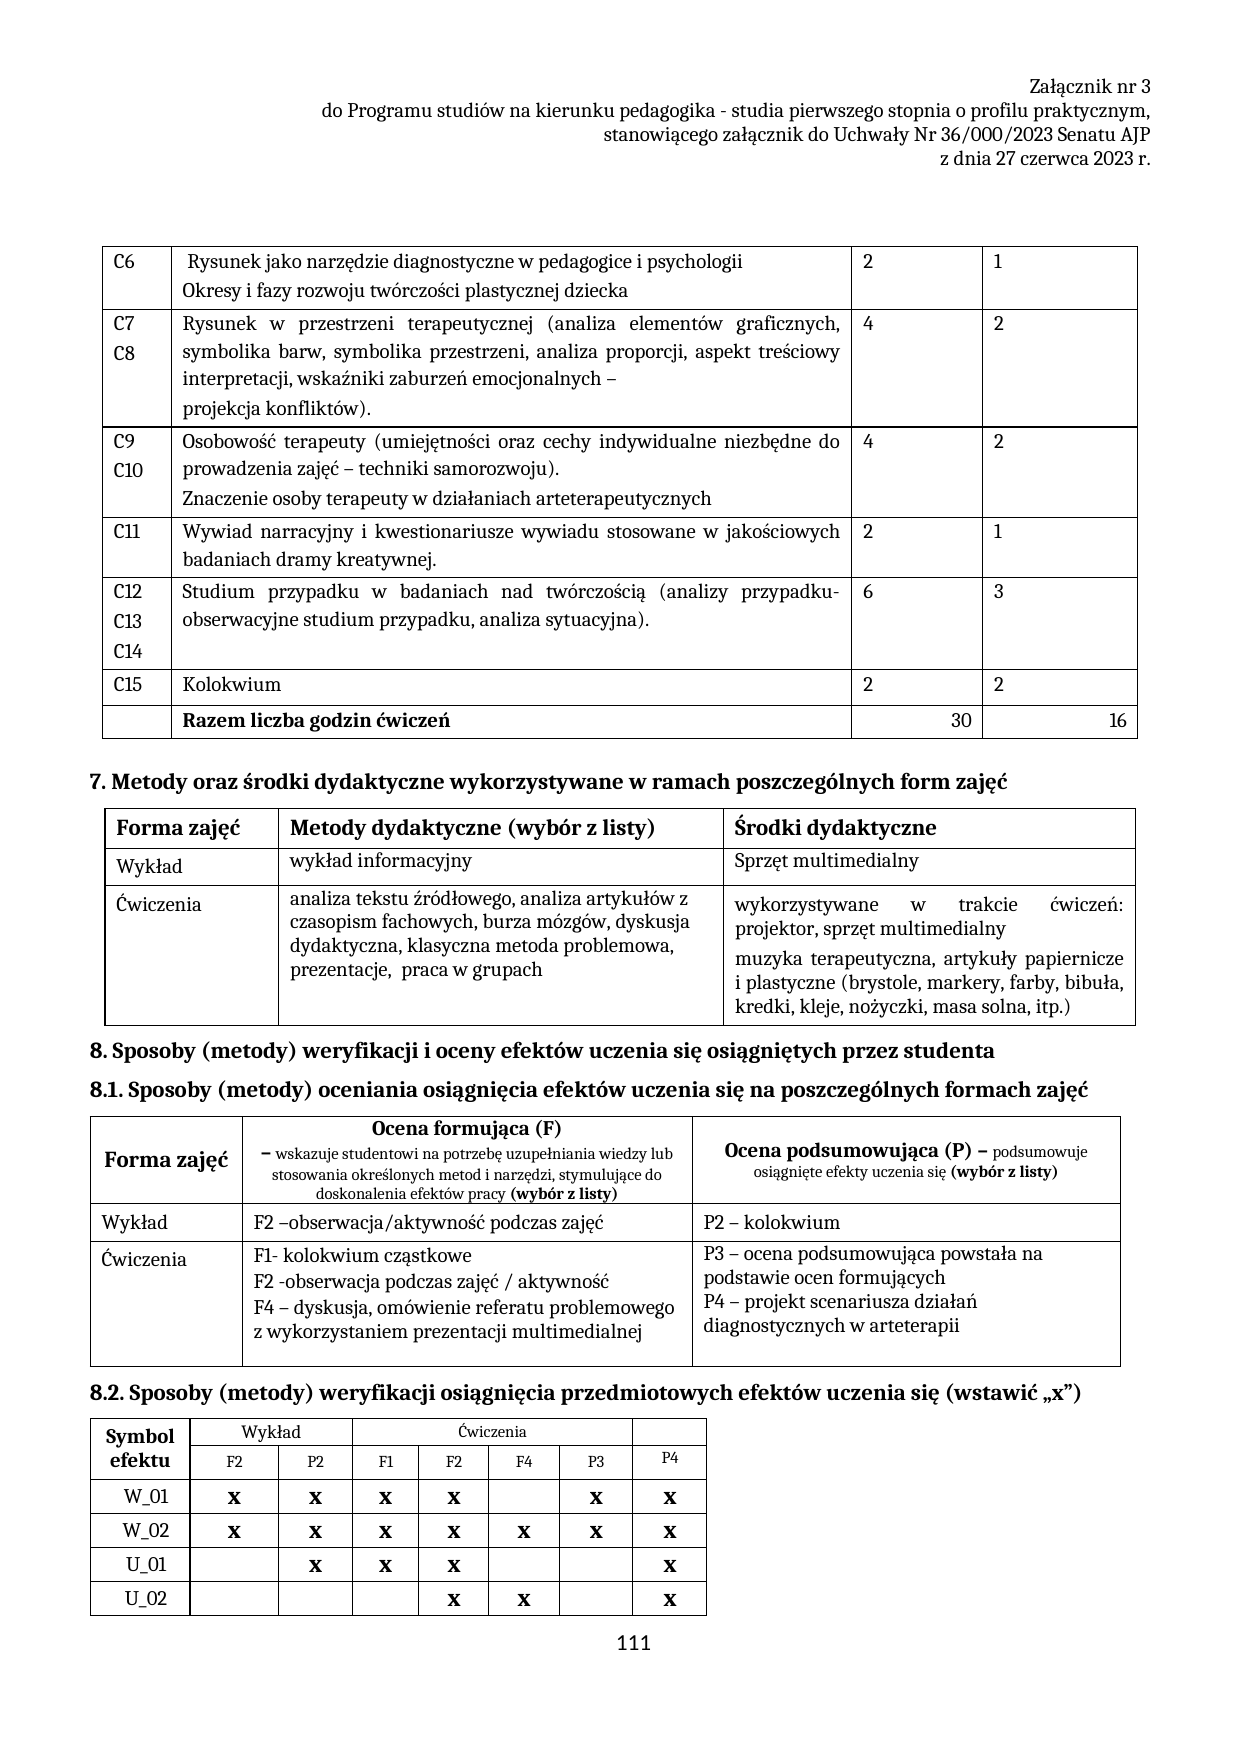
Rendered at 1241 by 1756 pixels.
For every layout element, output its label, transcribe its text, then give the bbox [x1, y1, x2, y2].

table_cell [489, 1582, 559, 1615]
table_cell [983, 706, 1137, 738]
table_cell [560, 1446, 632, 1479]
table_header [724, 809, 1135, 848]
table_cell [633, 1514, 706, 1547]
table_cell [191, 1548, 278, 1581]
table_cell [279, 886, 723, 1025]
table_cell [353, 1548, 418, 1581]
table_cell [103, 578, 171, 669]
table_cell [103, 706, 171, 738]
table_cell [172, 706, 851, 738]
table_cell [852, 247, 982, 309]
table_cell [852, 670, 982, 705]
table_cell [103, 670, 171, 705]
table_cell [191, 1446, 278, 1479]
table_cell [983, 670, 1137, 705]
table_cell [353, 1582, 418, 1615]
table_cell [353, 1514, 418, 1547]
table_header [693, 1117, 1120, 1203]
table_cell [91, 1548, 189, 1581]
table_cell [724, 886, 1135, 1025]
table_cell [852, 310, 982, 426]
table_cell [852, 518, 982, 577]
text 8.2. Sposoby (metody) weryfikacji osiągnięcia przedmiotowych efektów uczenia się (wstawić „x”) [89, 1379, 1151, 1406]
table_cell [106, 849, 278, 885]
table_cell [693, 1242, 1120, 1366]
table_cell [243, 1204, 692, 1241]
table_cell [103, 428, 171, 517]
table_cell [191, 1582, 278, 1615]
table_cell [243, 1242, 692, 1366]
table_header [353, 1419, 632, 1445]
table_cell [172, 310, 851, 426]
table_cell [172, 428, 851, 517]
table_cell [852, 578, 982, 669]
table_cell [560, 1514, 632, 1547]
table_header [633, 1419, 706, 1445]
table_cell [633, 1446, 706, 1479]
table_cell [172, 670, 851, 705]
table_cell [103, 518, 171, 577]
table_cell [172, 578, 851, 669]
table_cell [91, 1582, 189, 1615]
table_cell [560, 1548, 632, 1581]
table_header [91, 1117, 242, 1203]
text 8.1. Sposoby (metody) oceniania osiągnięcia efektów uczenia się na poszczególnych formach zajęć [89, 1077, 1151, 1103]
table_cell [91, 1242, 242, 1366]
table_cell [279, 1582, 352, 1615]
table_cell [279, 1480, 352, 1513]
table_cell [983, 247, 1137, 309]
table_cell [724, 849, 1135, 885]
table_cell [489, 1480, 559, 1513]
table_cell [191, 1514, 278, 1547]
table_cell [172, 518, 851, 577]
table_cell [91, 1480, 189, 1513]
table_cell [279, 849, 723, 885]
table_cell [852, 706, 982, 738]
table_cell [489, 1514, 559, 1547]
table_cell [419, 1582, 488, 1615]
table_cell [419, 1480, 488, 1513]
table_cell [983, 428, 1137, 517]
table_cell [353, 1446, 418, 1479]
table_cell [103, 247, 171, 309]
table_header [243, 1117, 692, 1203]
text 8. Sposoby (metody) weryfikacji i oceny efektów uczenia się osiągniętych przez studenta [89, 1038, 1151, 1065]
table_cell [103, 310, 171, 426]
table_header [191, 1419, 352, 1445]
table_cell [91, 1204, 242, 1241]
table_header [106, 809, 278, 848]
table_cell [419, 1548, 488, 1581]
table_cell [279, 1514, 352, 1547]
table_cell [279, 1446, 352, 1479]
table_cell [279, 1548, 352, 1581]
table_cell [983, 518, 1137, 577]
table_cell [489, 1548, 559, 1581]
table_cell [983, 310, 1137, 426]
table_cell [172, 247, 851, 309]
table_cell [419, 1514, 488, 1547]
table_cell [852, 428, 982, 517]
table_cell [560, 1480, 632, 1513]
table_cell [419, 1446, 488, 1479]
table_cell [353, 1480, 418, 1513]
text 7. Metody oraz środki dydaktyczne wykorzystywane w ramach poszczególnych form zajęć [89, 769, 1151, 795]
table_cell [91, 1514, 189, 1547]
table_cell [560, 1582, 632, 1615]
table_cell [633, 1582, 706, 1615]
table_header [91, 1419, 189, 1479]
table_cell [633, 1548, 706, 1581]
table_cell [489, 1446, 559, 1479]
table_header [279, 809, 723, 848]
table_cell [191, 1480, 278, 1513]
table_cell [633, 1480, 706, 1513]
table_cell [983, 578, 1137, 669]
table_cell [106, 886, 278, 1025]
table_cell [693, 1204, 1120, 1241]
